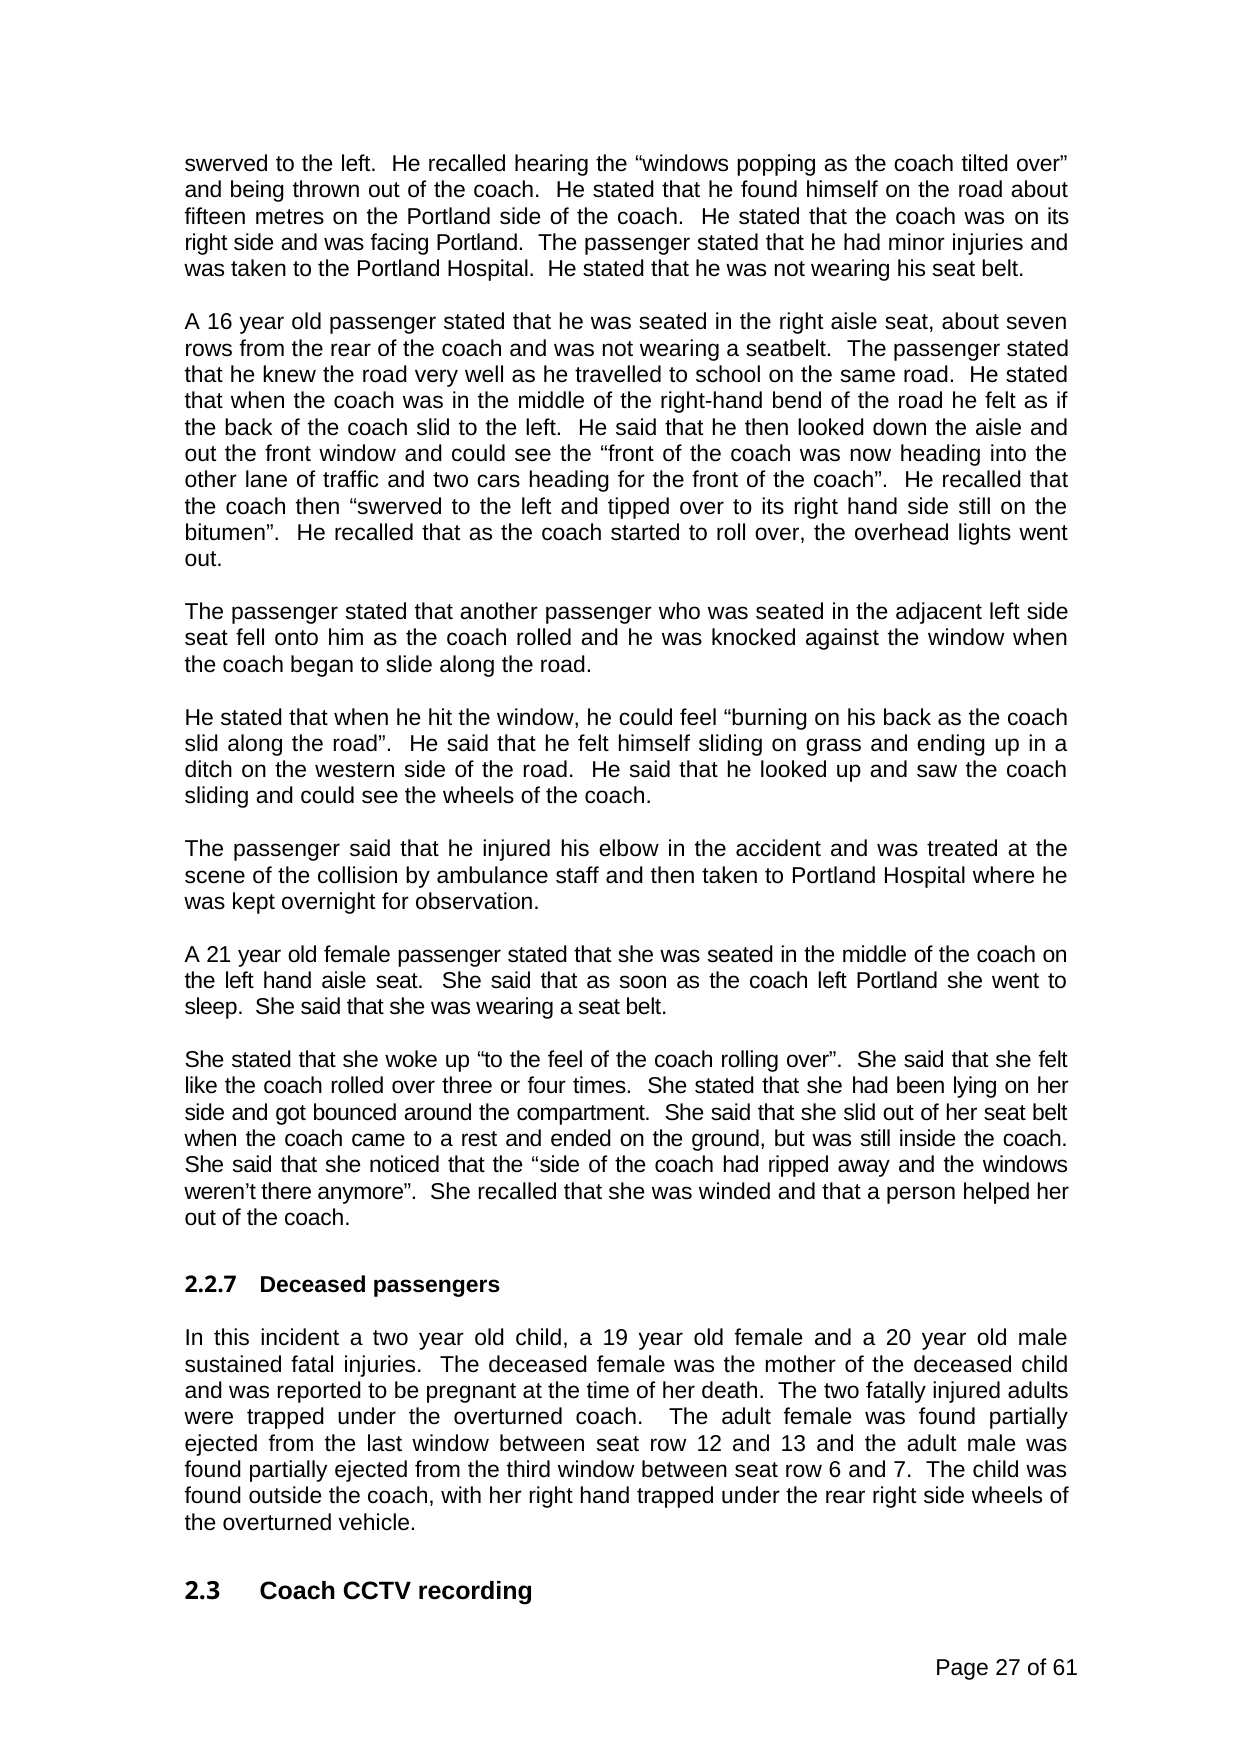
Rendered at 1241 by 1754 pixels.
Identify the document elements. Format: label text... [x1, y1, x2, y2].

subtitle Coach CCTV recording [184, 1573, 1069, 1607]
text She stated that she woke up “to the feel of the coach rolling over”. She said that she felt like the coach rolled over three or four times. She stated that she had been lying on her side and got bounced around the compartment. She said that she slid out of her seat belt when the coach came to a rest and ended on the ground, but was still inside the coach. She said that she noticed that the “side of the coach had ripped away and the windows weren’t there anymore”. She recalled that she was winded and that a person helped her out of the coach. [184, 1046, 1069, 1231]
text In this incident a two year old child, a 19 year old female and a 20 year old male sustained fatal injuries. The deceased female was the mother of the deceased child and was reported to be pregnant at the time of her death. The two fatally injured adults were trapped under the overturned coach. The adult female was found partially ejected from the last window between seat row 12 and 13 and the adult male was found partially ejected from the third window between seat row 6 and 7. The child was found outside the coach, with her right hand trapped under the rear right side wheels of the overturned vehicle. [184, 1324, 1069, 1535]
text A 21 year old female passenger stated that she was seated in the middle of the coach on the left hand aisle seat. She said that as soon as the coach left she went to sleep. She said that she was wearing a seat belt. [184, 941, 1069, 1020]
text He stated that when he hit the window, he could feel “burning on his back as the coach slid along the road”. He said that he felt himself sliding on grass and ending up in a ditch on the western side of the road. He said that he looked up and saw the coach sliding and could see the wheels of the coach. [184, 703, 1069, 809]
subtitle Deceased passengers [184, 1268, 1069, 1299]
text The passenger stated that another passenger who was seated in the adjacent left side seat fell onto him as the coach rolled and he was knocked against the window when the coach began to slide along the road. [184, 598, 1069, 677]
text A 16 year old passenger stated that he was seated in the right aisle seat, about seven rows from the rear of the coach and was not wearing a seatbelt. The passenger stated that he knew the road very well as he travelled to school on the same road. He stated that when the coach was in the middle of the right-hand bend of the road he felt as if the back of the coach slid to the left. He said that he then looked down the aisle and out the front window and could see the “front of the coach was now heading into the other lane of traffic and two cars heading for the front of the coach”. He recalled that the coach then “swerved to the left and tipped over to its right hand side still on the bitumen”. He recalled that as the coach started to roll over, the overhead lights went out. [184, 308, 1069, 572]
text The passenger said that he injured his elbow in the accident and was treated at the scene of the collision by ambulance staff and then taken to where he was kept overnight for observation. [184, 835, 1069, 914]
